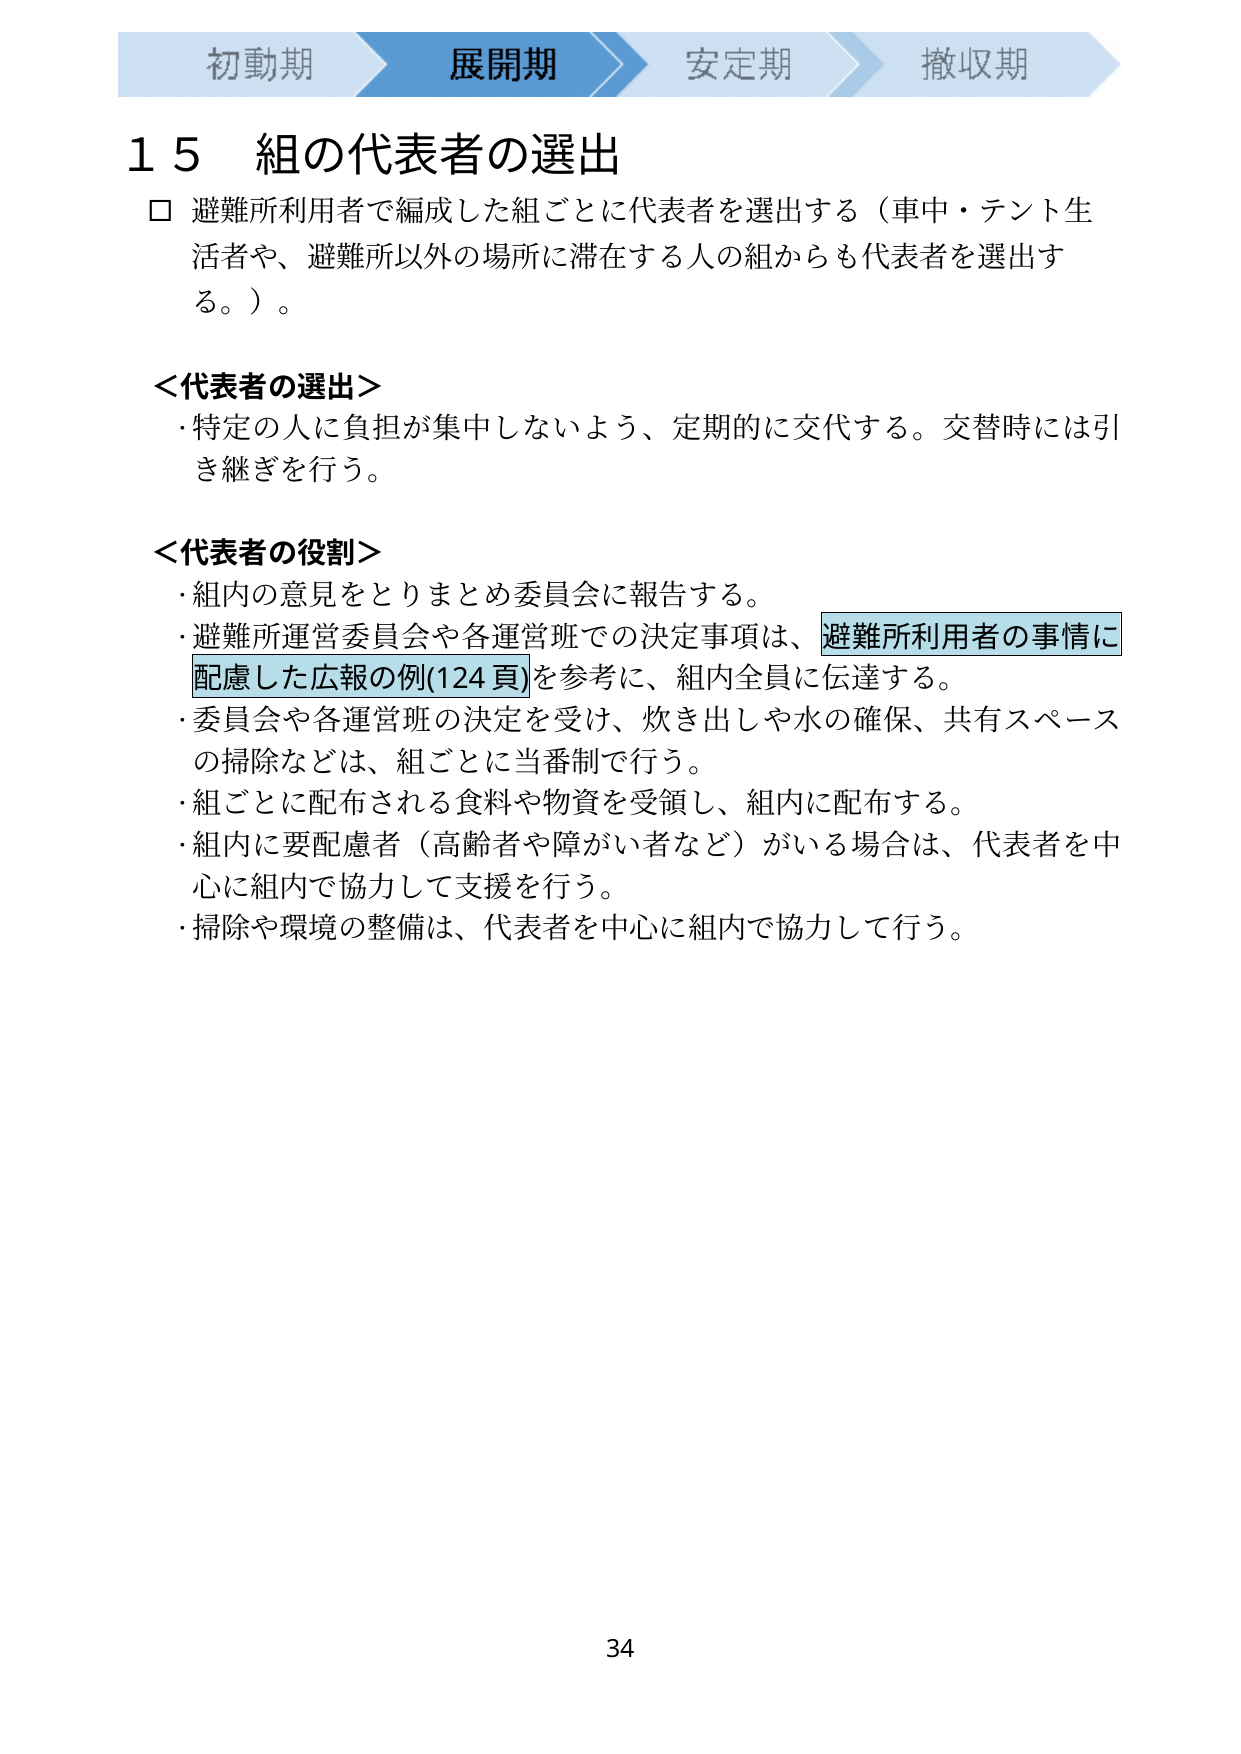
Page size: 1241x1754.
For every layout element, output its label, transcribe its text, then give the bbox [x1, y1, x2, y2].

list 避難所利用者で編成した組ごとに代表者を選出する（車中・テント生活者や、避難所以外の場所に滞在する人の組からも代表者を選出する。）。 [147, 184, 1122, 322]
text １５ 組の代表者の選出 [118, 118, 1122, 184]
list 組ごとに配布される食料や物資を受領し、組内に配布する。 [177, 780, 1122, 822]
list ＜代表者の選出＞ [151, 364, 1122, 405]
list ＜代表者の役割＞ [151, 530, 1122, 572]
list 特定の人に負担が集中しないよう、定期的に交代する。交替時には引き継ぎを行う。 [177, 405, 1122, 489]
picture [118, 32, 1123, 97]
list 組内に要配慮者（高齢者や障がい者など）がいる場合は、代表者を中心に組内で協力して支援を行う。 [177, 822, 1122, 905]
list 掃除や環境の整備は、代表者を中心に組内で協力して行う。 [177, 905, 1122, 947]
list 避難所運営委員会や各運営班での決定事項は、避難所利用者の事情に配慮した広報の例(124頁)を参考に、組内全員に伝達する。 [177, 614, 1122, 697]
list 組内の意見をとりまとめ委員会に報告する。 [177, 572, 1122, 614]
list 委員会や各運営班の決定を受け、炊き出しや水の確保、共有スペースの掃除などは、組ごとに当番制で行う。 [177, 697, 1122, 780]
